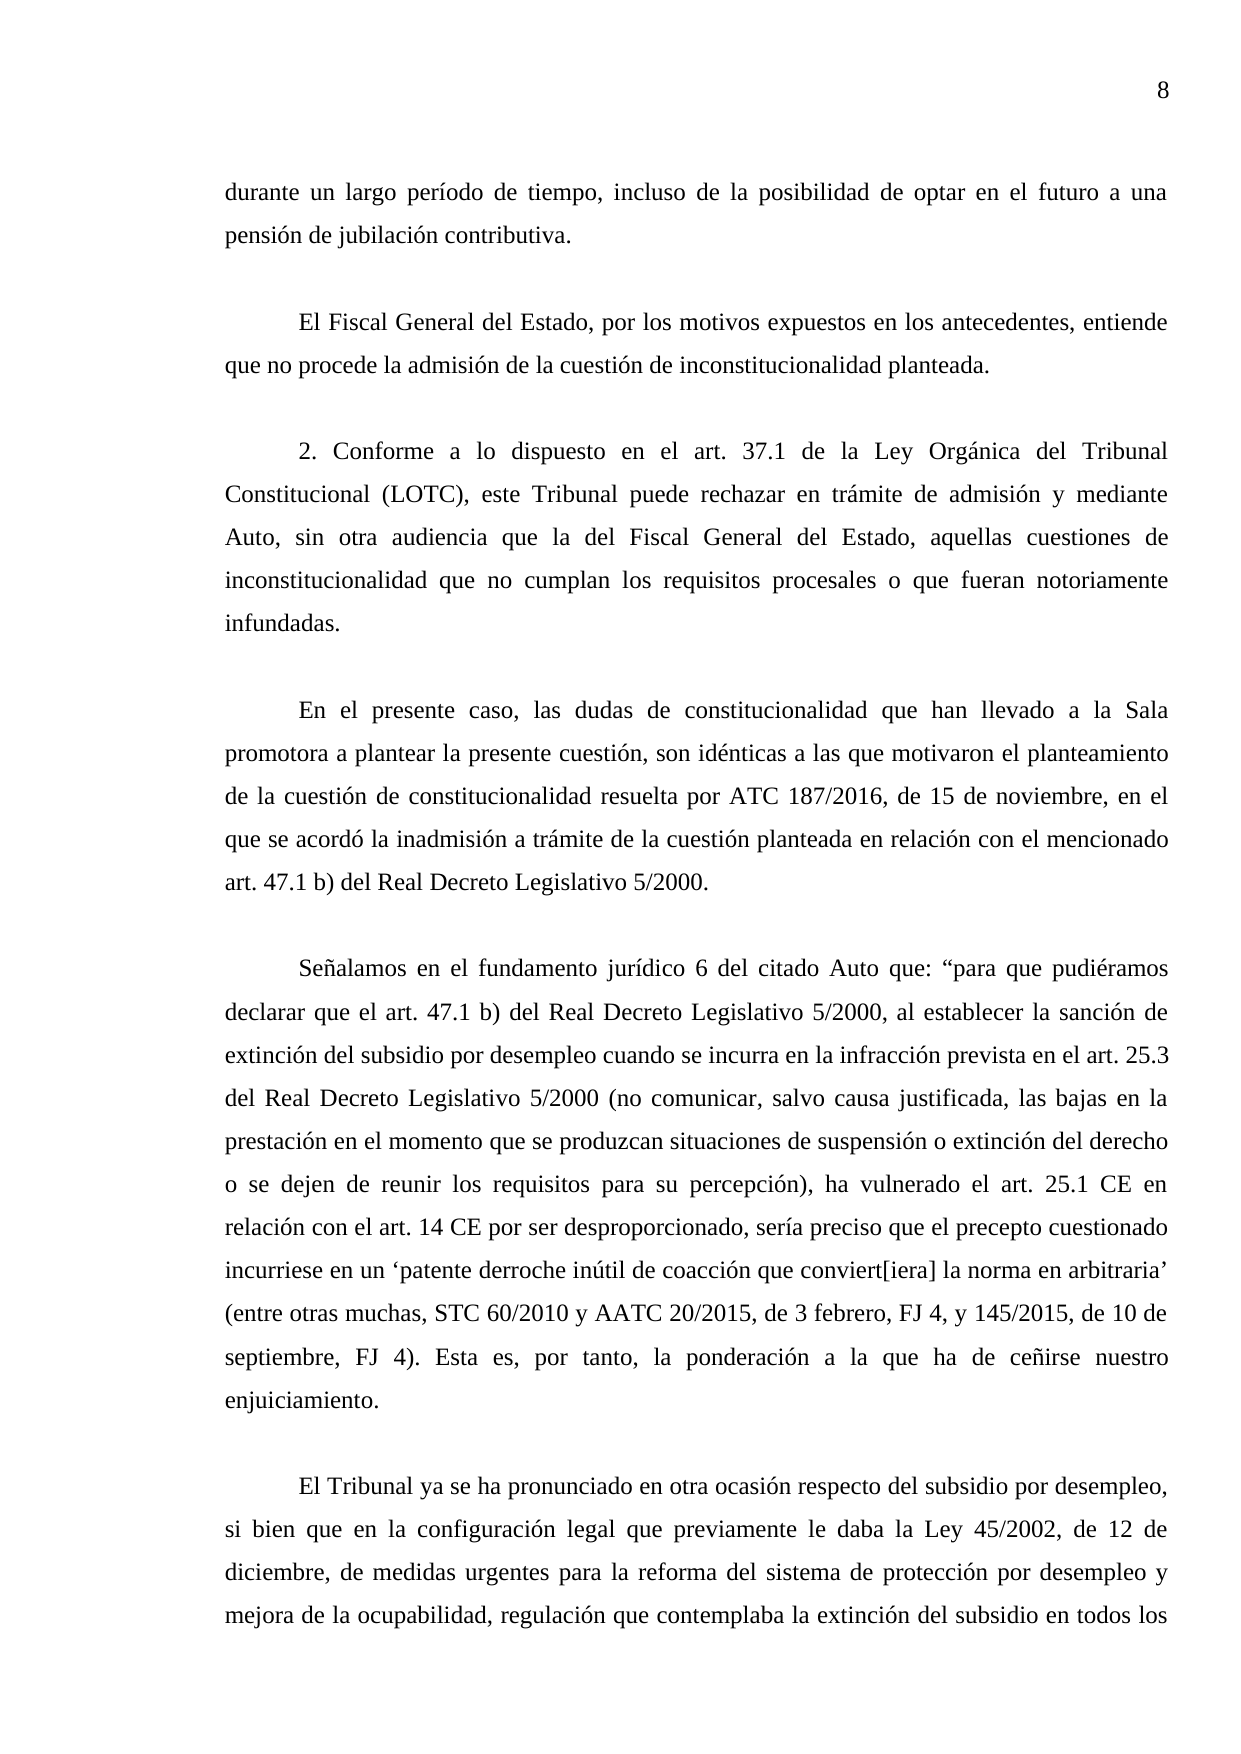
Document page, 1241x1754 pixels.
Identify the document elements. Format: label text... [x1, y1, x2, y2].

text El Fiscal General del Estado, por los motivos expuestos en los antecedentes, entiende que no procede la admisión de la cuestión de inconstitucionalidad planteada. [224, 307, 1169, 378]
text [224, 177, 1169, 249]
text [224, 1471, 1169, 1629]
text En el presente caso, las dudas de constitucionalidad que han llevado a la Sala promotora a plantear la presente cuestión, son idénticas a las que motivaron el planteamiento de la cuestión de constitucionalidad resuelta por ATC 187/2016, de 15 de noviembre, en el que se acordó la inadmisión a trámite de la cuestión planteada en relación con el mencionado art. 47.1 b) del Real Decreto Legislativo 5/2000. [224, 695, 1169, 896]
text Señalamos en el fundamento jurídico 6 del citado Auto que: “para que pudiéramos declarar que el art. 47.1 b) del Real Decreto Legislativo 5/2000, al establecer la sanción de extinción del subsidio por desempleo cuando se incurra en la infracción prevista en el art. 25.3 del Real Decreto Legislativo 5/2000 (no comunicar, salvo causa justificada, las bajas en la prestación en el momento que se produzcan situaciones de suspensión o extinción del derecho o se dejen de reunir los requisitos para su percepción), ha vulnerado el art. 25.1 CE en relación con el art. 14 CE por ser desproporcionado, sería preciso que el precepto cuestionado incurriese en un ‘patente derroche inútil de coacción que conviert[iera] la norma en arbitraria’ (entre otras muchas, STC 60/2010 y AATC 20/2015, de 3 febrero, FJ 4, y 145/2015, de 10 de septiembre, FJ 4). Esta es, por tanto, la ponderación a la que ha de ceñirse nuestro enjuiciamiento. [224, 953, 1169, 1413]
text 2. Conforme a lo dispuesto en el art. 37.1 de la Ley Orgánica del Tribunal Constitucional (LOTC), este Tribunal puede rechazar en trámite de admisión y mediante Auto, sin otra audiencia que la del Fiscal General del Estado, aquellas cuestiones de inconstitucionalidad que no cumplan los requisitos procesales o que fueran notoriamente infundadas. [224, 436, 1169, 637]
